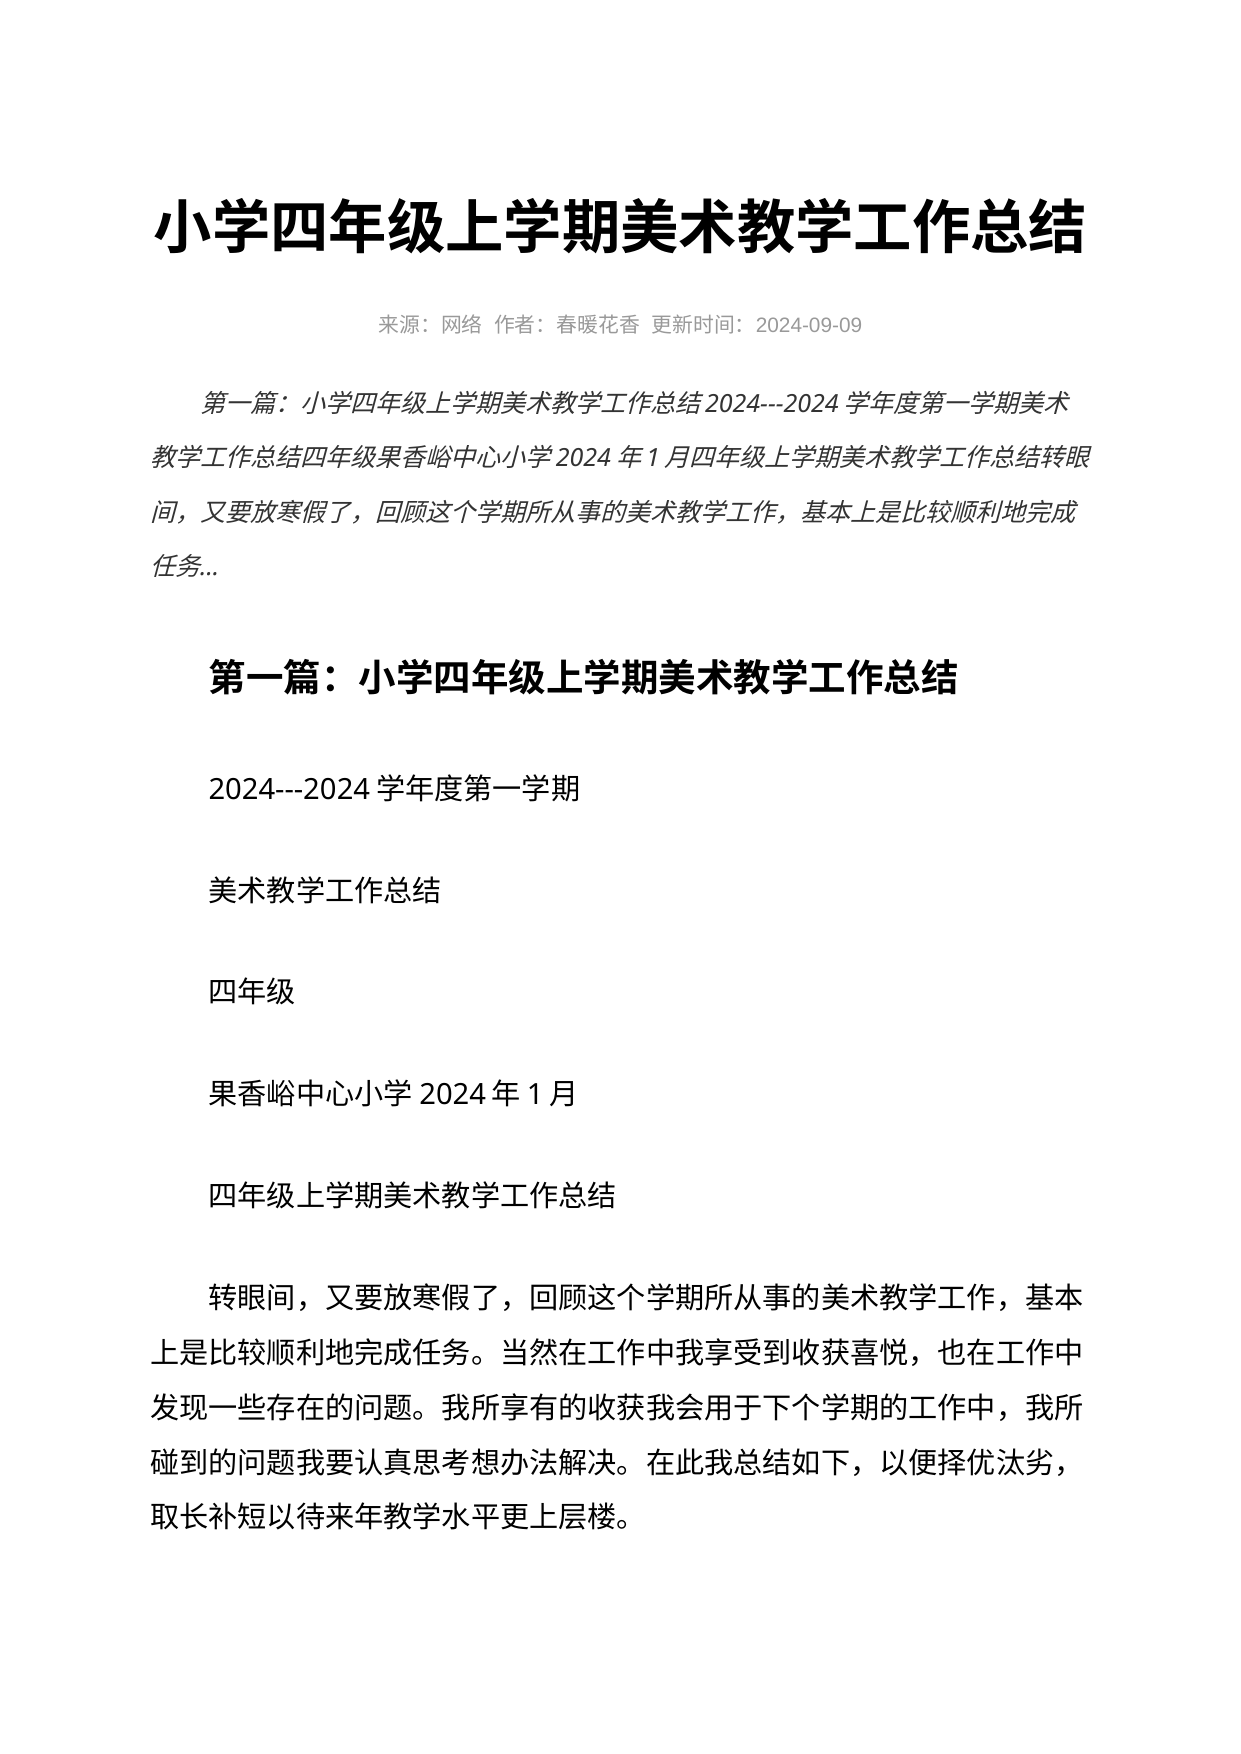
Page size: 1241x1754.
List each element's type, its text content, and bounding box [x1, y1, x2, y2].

text 美术教学工作总结 [150, 867, 1090, 909]
text 四年级上学期美术教学工作总结 [150, 1173, 1090, 1215]
text 2024---2024学年度第一学期 [150, 765, 1090, 808]
text 第一篇：小学四年级上学期美术教学工作总结 [150, 648, 1090, 702]
text 果香峪中心小学 2024年1月 [150, 1071, 1090, 1113]
subtitle 小学四年级上学期美术教学工作总结 [150, 181, 1090, 266]
text 四年级 [150, 969, 1090, 1011]
text 第一篇：小学四年级上学期美术教学工作总结2024---2024学年度第一学期美术教学工作总结四年级果香峪中心小学 2024年1月四年级上学期美术教学工作总结转眼间，又要放寒假了，回顾这个学期所从事的美术教学工作，基本上是比较顺利地完成任务... [150, 383, 1090, 583]
text 来源：网络 作者：春暖花香 更新时间：2024-09-09 [150, 313, 1090, 337]
text 转眼间，又要放寒假了，回顾这个学期所从事的美术教学工作，基本上是比较顺利地完成任务。当然在工作中我享受到收获喜悦，也在工作中发现一些存在的问题。我所享有的收获我会用于下个学期的工作中，我所碰到的问题我要认真思考想办法解决。在此我总结如下，以便择优汰劣，取长补短以待来年教学水平更上层楼。 [150, 1274, 1090, 1536]
